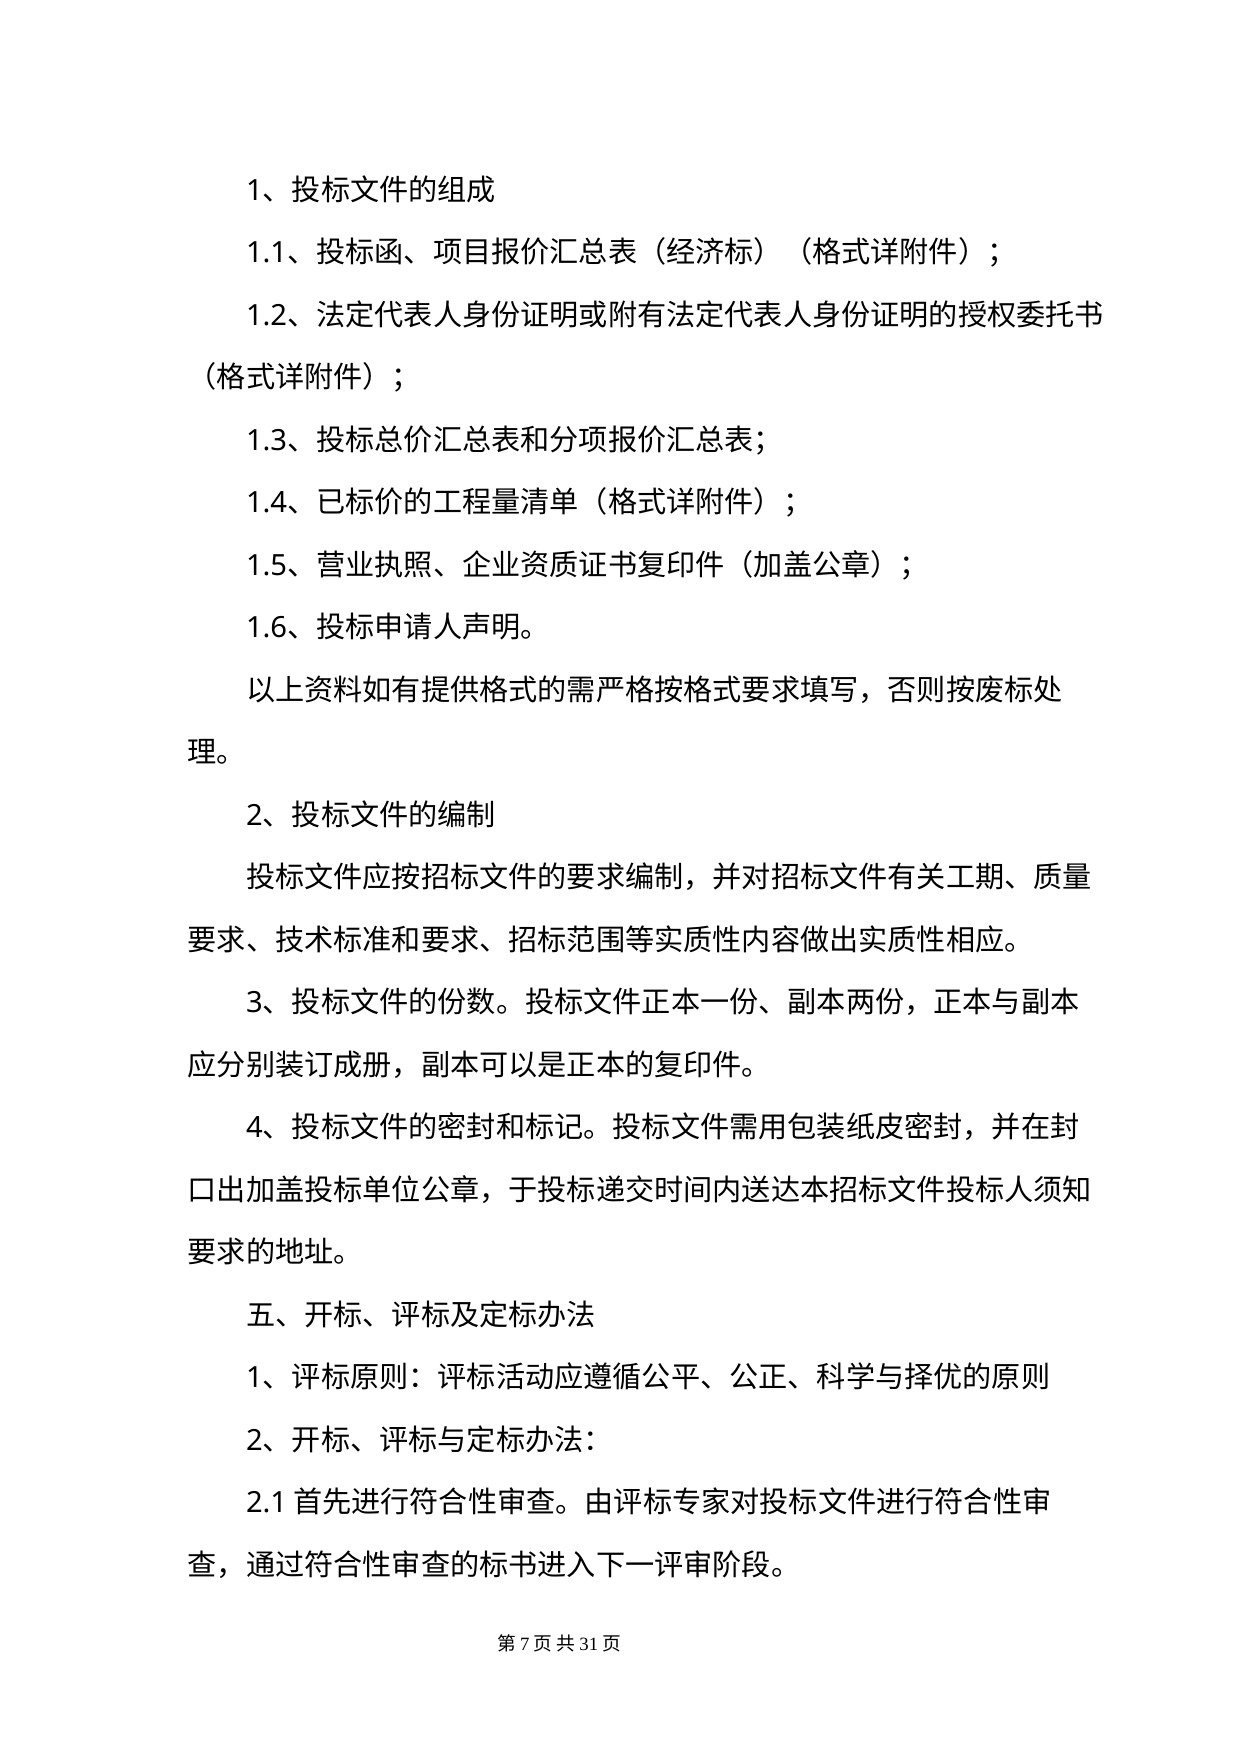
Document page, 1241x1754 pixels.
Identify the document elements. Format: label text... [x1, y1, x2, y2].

text 1.5、营业执照、企业资质证书复印件（加盖公章）； [187, 525, 1106, 587]
text 1.4、已标价的工程量清单（格式详附件）； [187, 462, 1106, 525]
text 五、开标、评标及定标办法 [187, 1275, 1106, 1337]
text 1.6、投标申请人声明。 [187, 587, 1106, 650]
text 投标文件应按招标文件的要求编制，并对招标文件有关工期、质量要求、技术标准和要求、招标范围等实质性内容做出实质性相应。 [187, 837, 1106, 962]
text 以上资料如有提供格式的需严格按格式要求填写，否则按废标处理。 [187, 650, 1106, 775]
text 3、投标文件的份数。投标文件正本一份、副本两份，正本与副本应分别装订成册，副本可以是正本的复印件。 [187, 962, 1106, 1087]
text 4、投标文件的密封和标记。投标文件需用包装纸皮密封，并在封口出加盖投标单位公章，于投标递交时间内送达本招标文件投标人须知要求的地址。 [187, 1087, 1106, 1275]
text 2、开标、评标与定标办法： [187, 1400, 1106, 1462]
text 1、评标原则：评标活动应遵循公平、公正、科学与择优的原则 [187, 1337, 1106, 1400]
text 1.2、法定代表人身份证明或附有法定代表人身份证明的授权委托书（格式详附件）； [187, 275, 1106, 400]
text 1.3、投标总价汇总表和分项报价汇总表； [187, 400, 1106, 462]
text 1.1、投标函、项目报价汇总表（经济标）（格式详附件）； [187, 212, 1106, 275]
text 1、投标文件的组成 [187, 150, 1106, 212]
text 2.1首先进行符合性审查。由评标专家对投标文件进行符合性审查，通过符合性审查的标书进入下一评审阶段。 [187, 1462, 1106, 1587]
text 2、投标文件的编制 [187, 775, 1106, 837]
